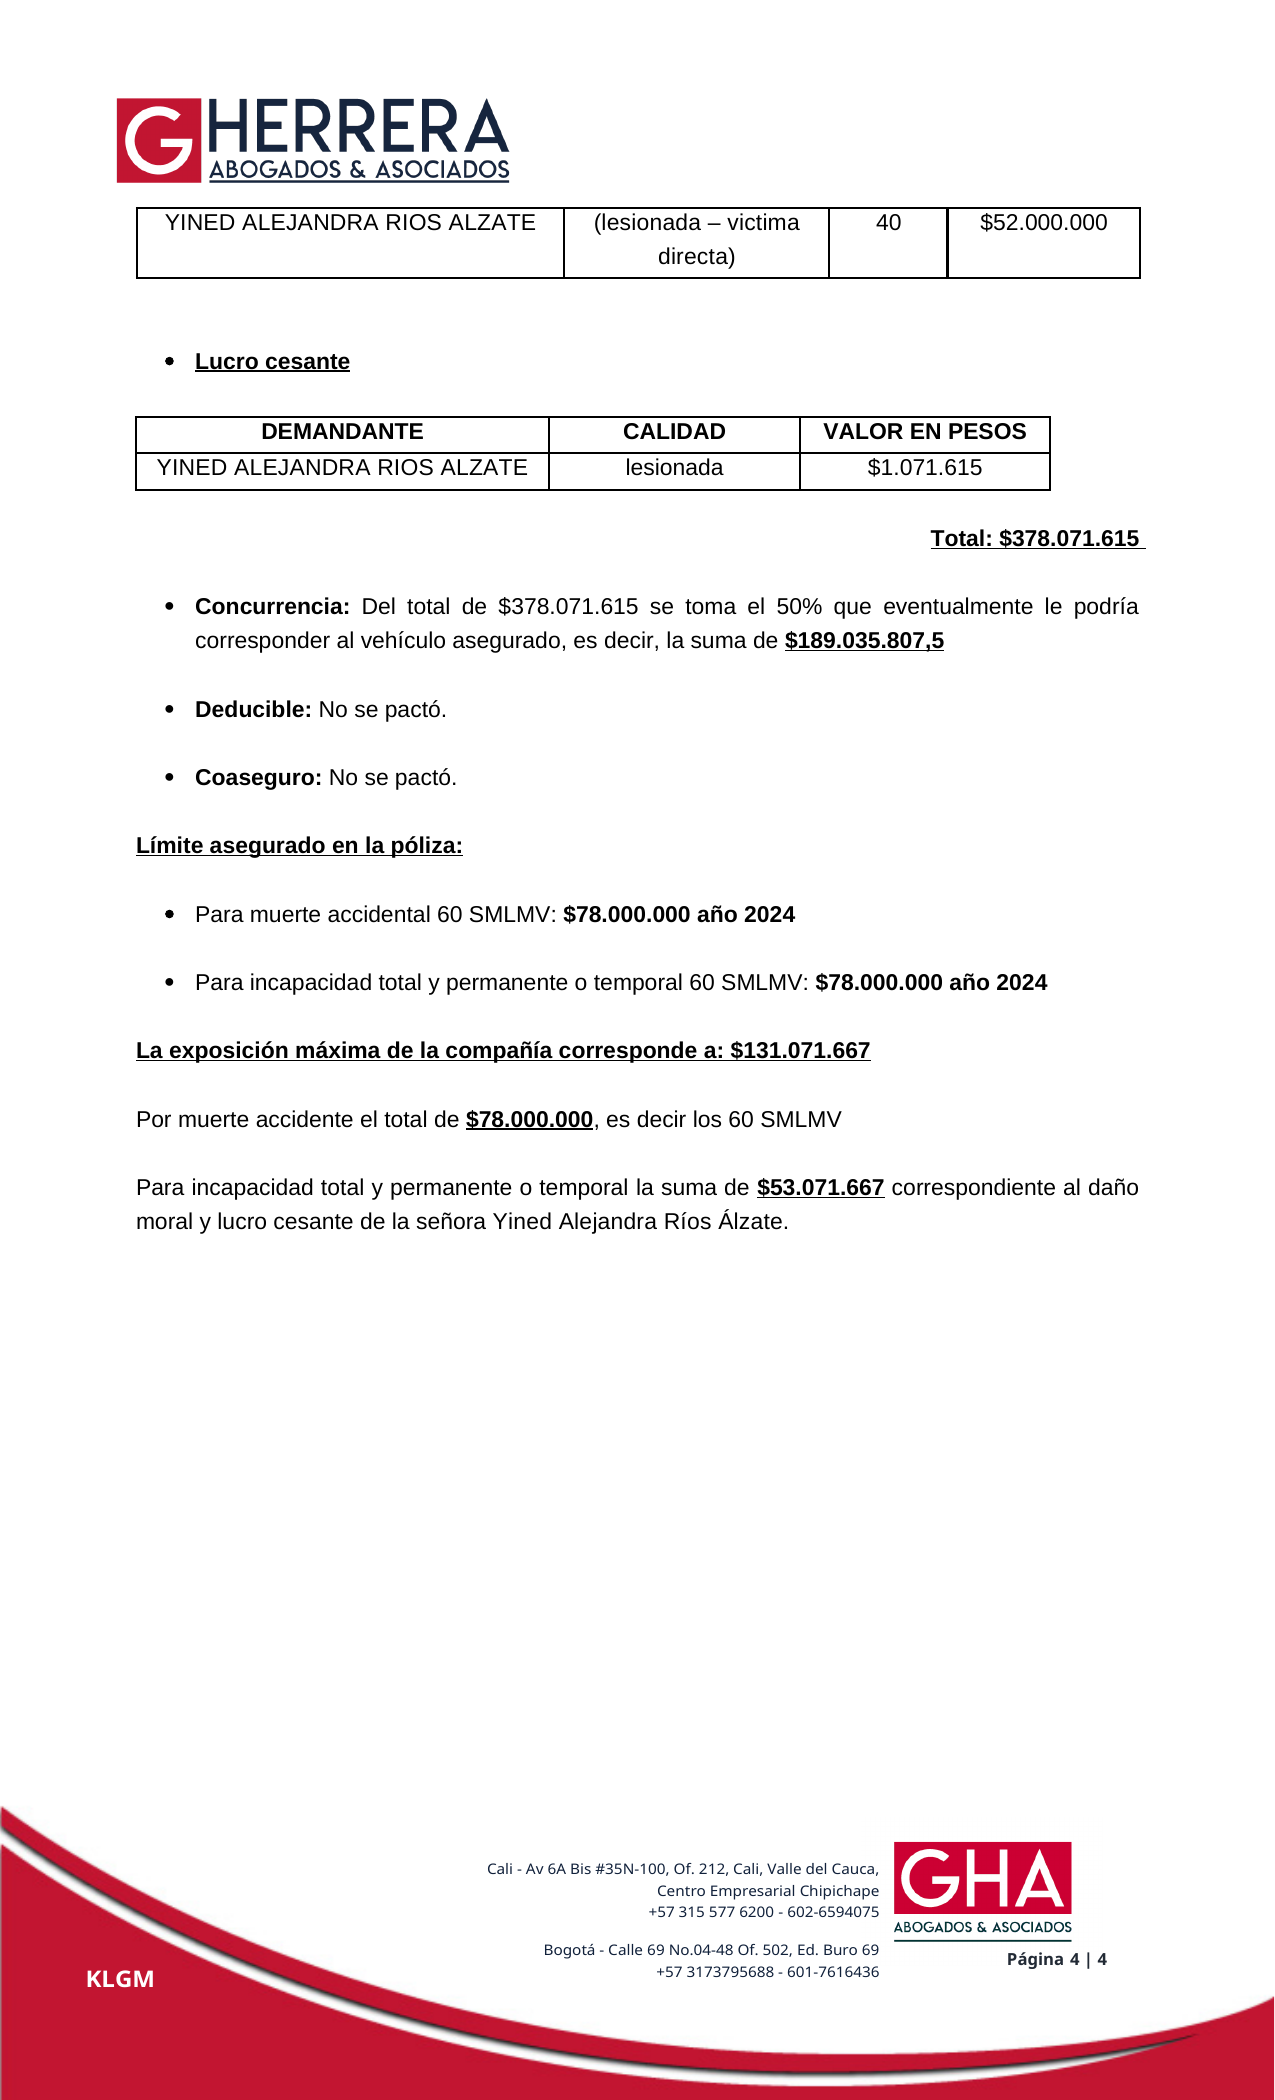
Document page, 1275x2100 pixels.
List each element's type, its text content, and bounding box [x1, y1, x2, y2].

list Lucro cesante [165, 348, 1139, 374]
text La exposición máxima de la compañía corresponde a: $131.071.667 [136, 1037, 1139, 1063]
table_cell YINED ALEJANDRA RIOS ALZATE [137, 454, 548, 488]
table_cell 40 [830, 209, 946, 277]
list Para muerte accidental 60 SMLMV: $78.000.000 año 2024 [165, 901, 1139, 927]
picture [96, 75, 529, 206]
list Coaseguro: No se pactó. [165, 764, 1139, 790]
table_header VALOR EN PESOS [801, 418, 1049, 452]
picture [0, 1793, 1275, 2100]
text Total: $378.071.615 [136, 525, 1139, 551]
table_cell YINED ALEJANDRA RIOS ALZATE [138, 209, 563, 277]
table_cell $52.000.000 [949, 209, 1139, 277]
table_cell lesionada [550, 454, 799, 488]
list Para incapacidad total y permanente o temporal 60 SMLMV: $78.000.000 año 2024 [165, 969, 1139, 995]
text Límite asegurado en la póliza: [136, 832, 1139, 858]
table_header DEMANDANTE [137, 418, 548, 452]
text Para incapacidad total y permanente o temporal la suma de $53.071.667 correspondiente al daño moral y lucro cesante de la señora Yined Alejandra Ríos Álzate. [136, 1174, 1139, 1234]
text Por muerte accidente el total de $78.000.000, es decir los 60 SMLMV [136, 1106, 1139, 1132]
table_cell (lesionada – victima directa) [565, 209, 828, 277]
table_cell $1.071.615 [801, 454, 1049, 488]
list Concurrencia: Del total de $378.071.615 se toma el 50% que eventualmente le podría corresponder al vehículo asegurado, es decir, la suma de $189.035.807,5 [165, 593, 1139, 653]
list Deducible: No se pactó. [165, 696, 1139, 722]
table_header CALIDAD [550, 418, 799, 452]
